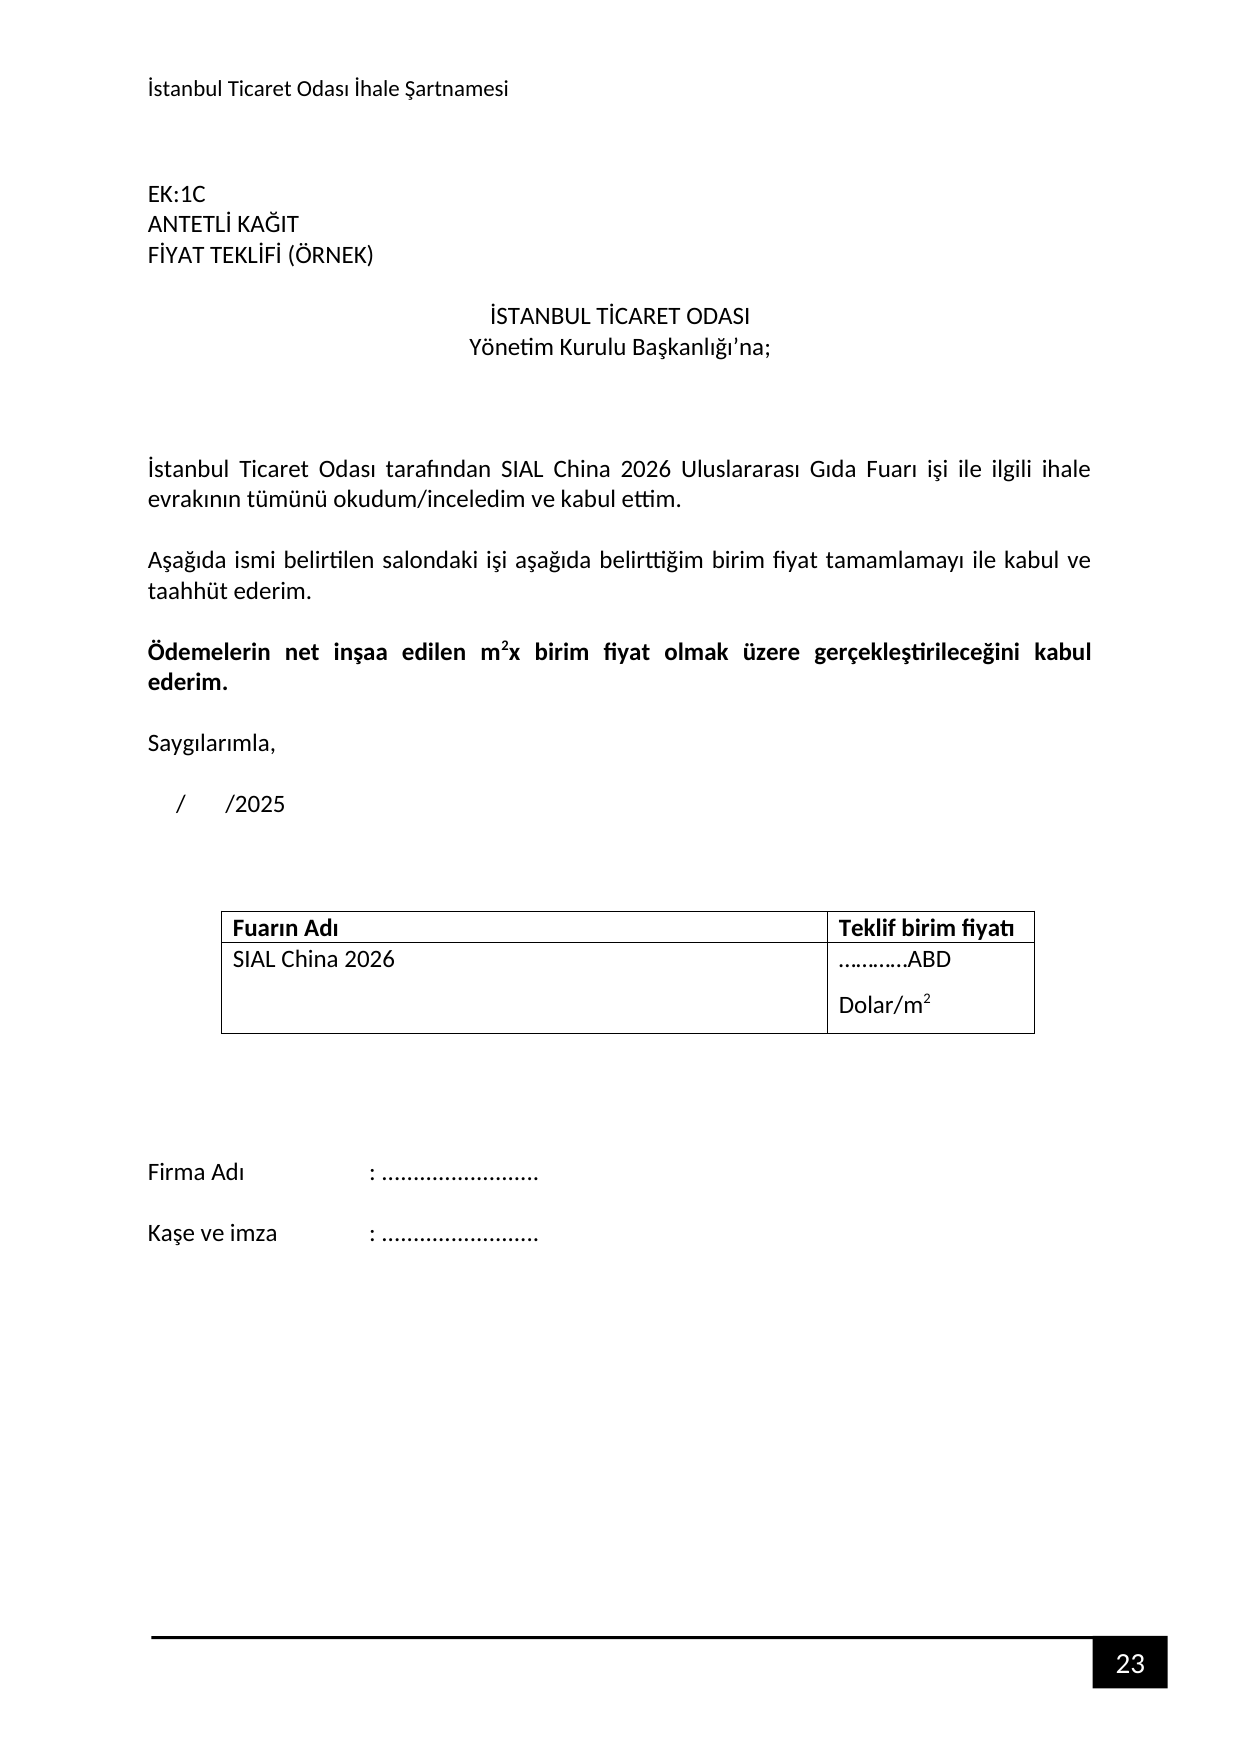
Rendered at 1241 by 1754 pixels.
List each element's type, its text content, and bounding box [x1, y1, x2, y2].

text Aşağıda ismi belirtilen salondaki işi aşağıda belirttiğim birim fiyat tamamlamayı ile kabul ve taahhüt ederim. [148, 544, 1093, 605]
text Kaşe ve imza : ......................... [148, 1217, 1093, 1247]
text ANTETLİ KAĞIT [148, 209, 1093, 239]
text Saygılarımla, [148, 727, 1093, 758]
text Ödemelerin net inşaa edilen m2x birim fiyat olmak üzere gerçekleştirileceğini kabul ederim. [148, 636, 1093, 697]
text İstanbul Ticaret Odası tarafından SIAL China 2026 Uluslararası Gıda Fuarı işi ile ilgili ihale evrakının tümünü okudum/inceledim ve kabul ettim. [148, 453, 1093, 514]
table_cell …………ABD Dolar/m2 [828, 943, 1034, 1033]
text / /2025 [148, 788, 1093, 819]
text Firma Adı : ......................... [148, 1156, 1093, 1186]
table_cell SIAL China 2026 [222, 943, 827, 1033]
table_header Teklif birim fiyatı [828, 912, 1034, 942]
text Yönetim Kurulu Başkanlığı’na; [148, 331, 1093, 361]
text İSTANBUL TİCARET ODASI [148, 300, 1093, 331]
table_header Fuarın Adı [222, 912, 827, 942]
text EK:1C [148, 178, 1093, 209]
text FİYAT TEKLİFİ (ÖRNEK) [148, 239, 1093, 270]
